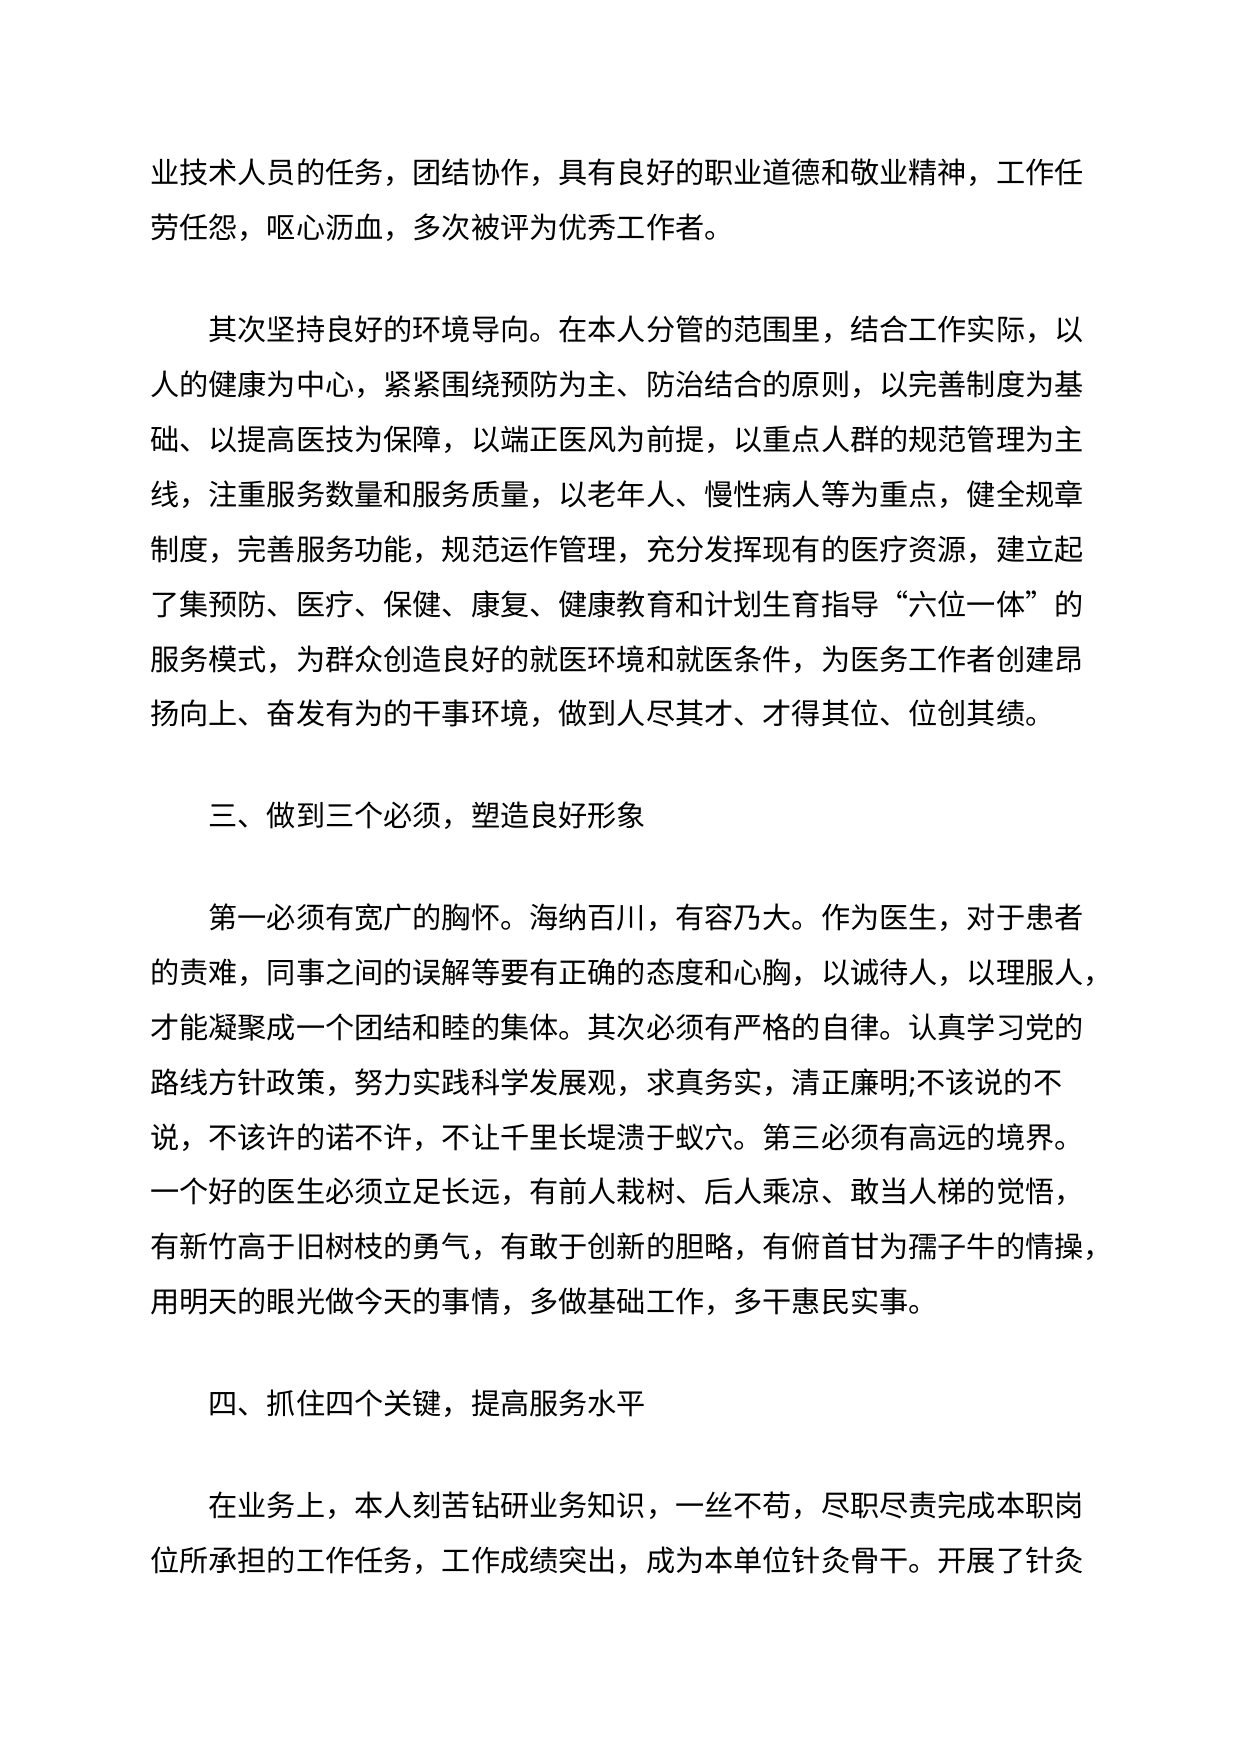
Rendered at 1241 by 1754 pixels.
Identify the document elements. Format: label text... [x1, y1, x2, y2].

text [150, 1482, 1090, 1579]
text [150, 150, 1090, 247]
text 三、做到三个必须，塑造良好形象 [150, 793, 1090, 835]
text 第一必须有宽广的胸怀。海纳百川，有容乃大。作为医生，对于患者的责难，同事之间的误解等要有正确的态度和心胸，以诚待人，以理服人，才能凝聚成一个团结和睦的集体。其次必须有严格的自律。认真学习党的路线方针政策，努力实践科学发展观，求真务实，清正廉明;不该说的不说，不该许的诺不许，不让千里长堤溃于蚁穴。第三必须有高远的境界。一个好的医生必须立足长远，有前人栽树、后人乘凉、敢当人梯的觉悟，有新竹高于旧树枝的勇气，有敢于创新的胆略，有俯首甘为孺子牛的情操，用明天的眼光做今天的事情，多做基础工作，多干惠民实事。 [150, 894, 1090, 1321]
text 四、抓住四个关键，提高服务水平 [150, 1381, 1090, 1423]
text 其次坚持良好的环境导向。在本人分管的范围里，结合工作实际，以人的健康为中心，紧紧围绕预防为主、防治结合的原则，以完善制度为基础、以提高医技为保障，以端正医风为前提，以重点人群的规范管理为主线，注重服务数量和服务质量，以老年人、慢性病人等为重点，健全规章制度，完善服务功能，规范运作管理，充分发挥现有的医疗资源，建立起了集预防、医疗、保健、康复、健康教育和计划生育指导“六位一体”的服务模式，为群众创造良好的就医环境和就医条件，为医务工作者创建昂扬向上、奋发有为的干事环境，做到人尽其才、才得其位、位创其绩。 [150, 307, 1090, 733]
